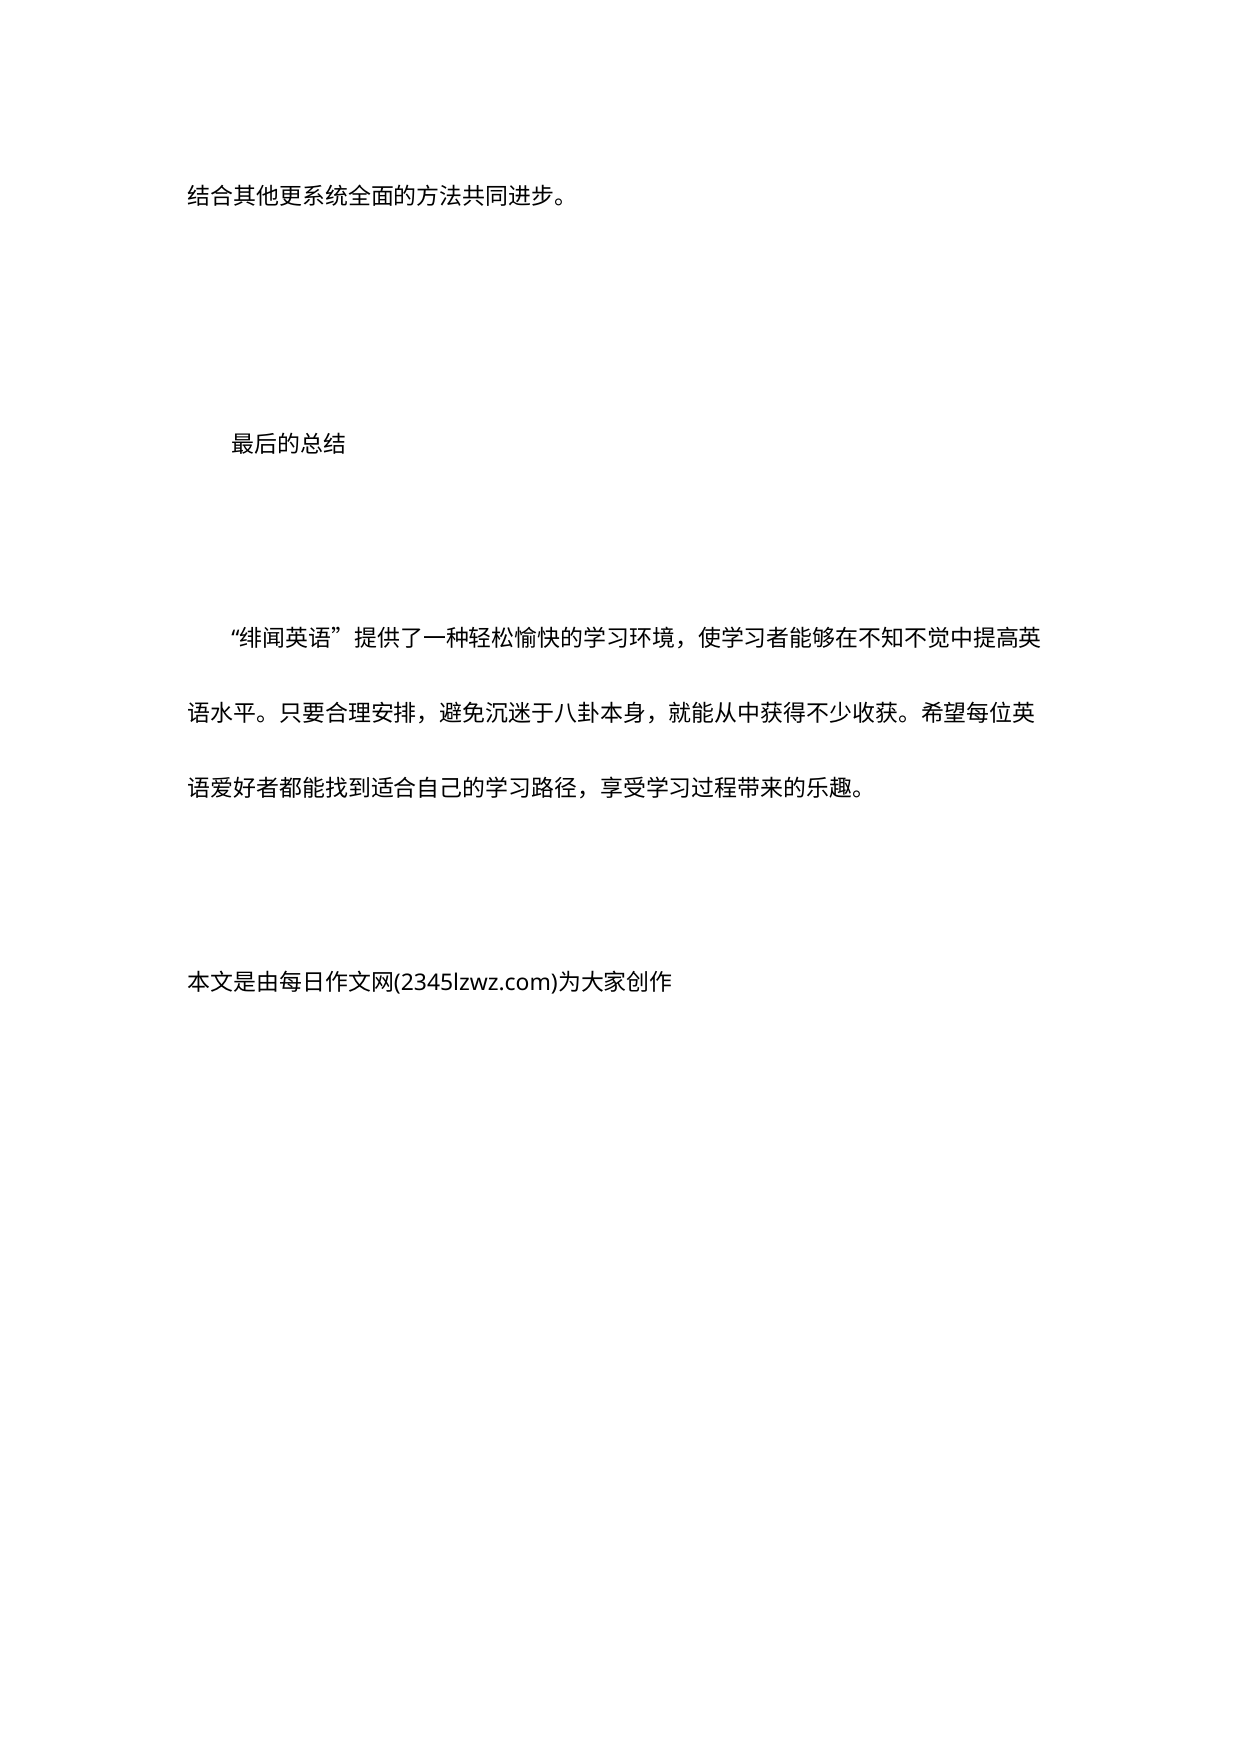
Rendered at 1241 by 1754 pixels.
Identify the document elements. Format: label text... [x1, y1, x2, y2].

text “绯闻英语”提供了一种轻松愉快的学习环境，使学习者能够在不知不觉中提高英语水平。只要合理安排，避免沉迷于八卦本身，就能从中获得不少收获。希望每位英语爱好者都能找到适合自己的学习路径，享受学习过程带来的乐趣。 [187, 604, 1053, 819]
text 最后的总结 [187, 410, 1053, 475]
text 本文是由每日作文网(2345lzwz.com)为大家创作 [187, 948, 1053, 1013]
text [187, 162, 1053, 227]
